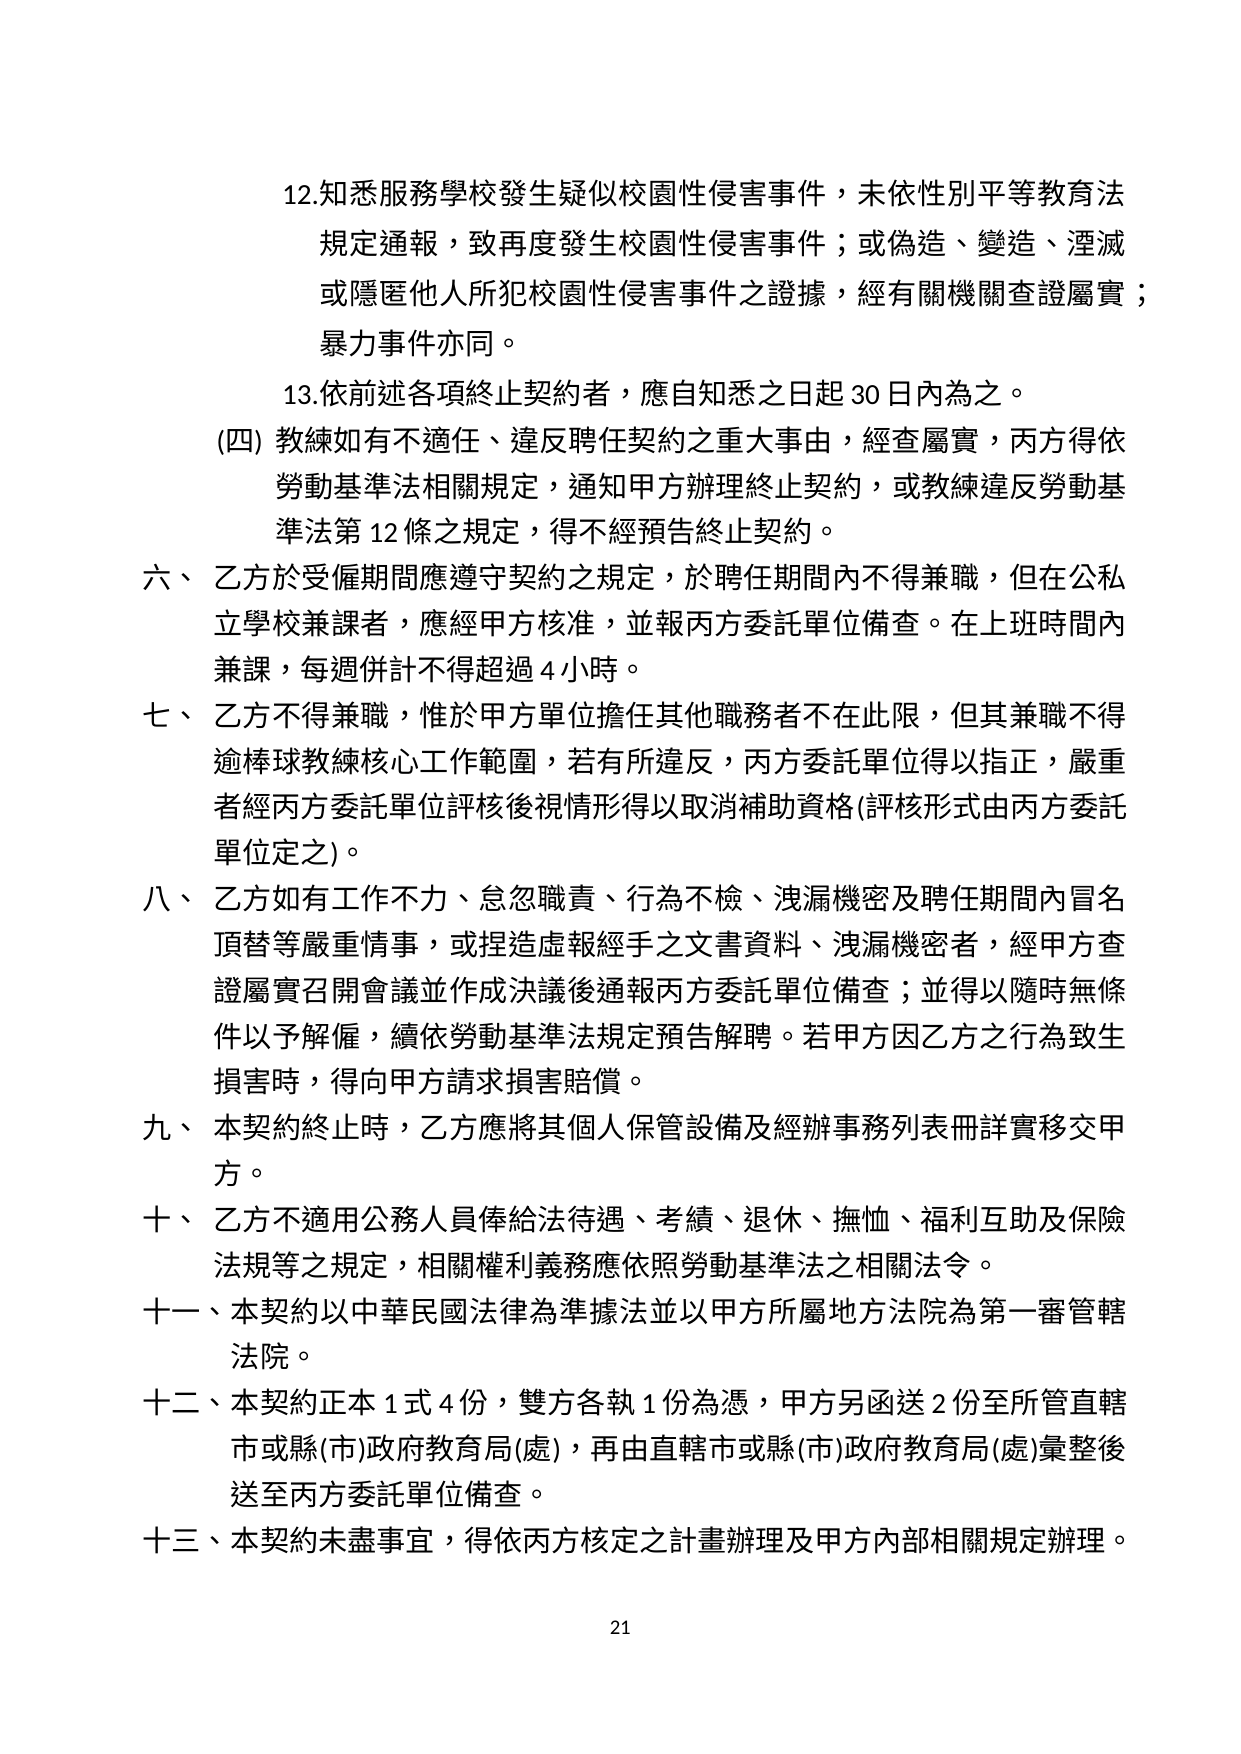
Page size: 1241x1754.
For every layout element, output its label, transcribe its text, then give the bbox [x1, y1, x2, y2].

list 本契約未盡事宜，得依丙方核定之計畫辦理及甲方內部相關規定辦理。 [142, 1514, 1128, 1560]
list 乙方不得兼職，惟於甲方單位擔任其他職務者不在此限，但其兼職不得逾棒球教練核心工作範圍，若有所違反，丙方委託單位得以指正，嚴重者經丙方委託單位評核後視情形得以取消補助資格(評核形式由丙方委託單位定之)。 [142, 689, 1128, 873]
list 本契約以中華民國法律為準據法並以甲方所屬地方法院為第一審管轄法院。 [142, 1285, 1128, 1377]
list 知悉服務學校發生疑似校園性侵害事件，未依性別平等教育法規定通報，致再度發生校園性侵害事件；或偽造、變造、湮滅或隱匿他人所犯校園性侵害事件之證據，經有關機關查證屬實；暴力事件亦同。 [282, 164, 1128, 364]
list 本契約終止時，乙方應將其個人保管設備及經辦事務列表冊詳實移交甲方。 [142, 1102, 1128, 1194]
list 乙方不適用公務人員俸給法待遇、考績、退休、撫恤、福利互助及保險法規等之規定，相關權利義務應依照勞動基準法之相關法令。 [142, 1194, 1128, 1285]
list 乙方如有工作不力、怠忽職責、行為不檢、洩漏機密及聘任期間內冒名頂替等嚴重情事，或捏造虛報經手之文書資料、洩漏機密者，經甲方查證屬實召開會議並作成決議後通報丙方委託單位備查；並得以隨時無條件以予解僱，續依勞動基準法規定預告解聘。若甲方因乙方之行為致生損害時，得向甲方請求損害賠償。 [142, 873, 1128, 1102]
list 依前述各項終止契約者，應自知悉之日起30日內為之。 [282, 364, 1128, 414]
list 教練如有不適任、違反聘任契約之重大事由，經查屬實，丙方得依勞動基準法相關規定，通知甲方辦理終止契約，或教練違反勞動基準法第12條之規定，得不經預告終止契約。 [216, 414, 1128, 552]
list 乙方於受僱期間應遵守契約之規定，於聘任期間內不得兼職，但在公私立學校兼課者，應經甲方核准，並報丙方委託單位備查。在上班時間內兼課，每週併計不得超過4小時。 [142, 552, 1128, 689]
list 本契約正本1式4份，雙方各執1份為憑，甲方另函送2份至所管直轄市或縣(市)政府教育局(處)，再由直轄市或縣(市)政府教育局(處)彙整後送至丙方委託單位備查。 [142, 1377, 1128, 1514]
